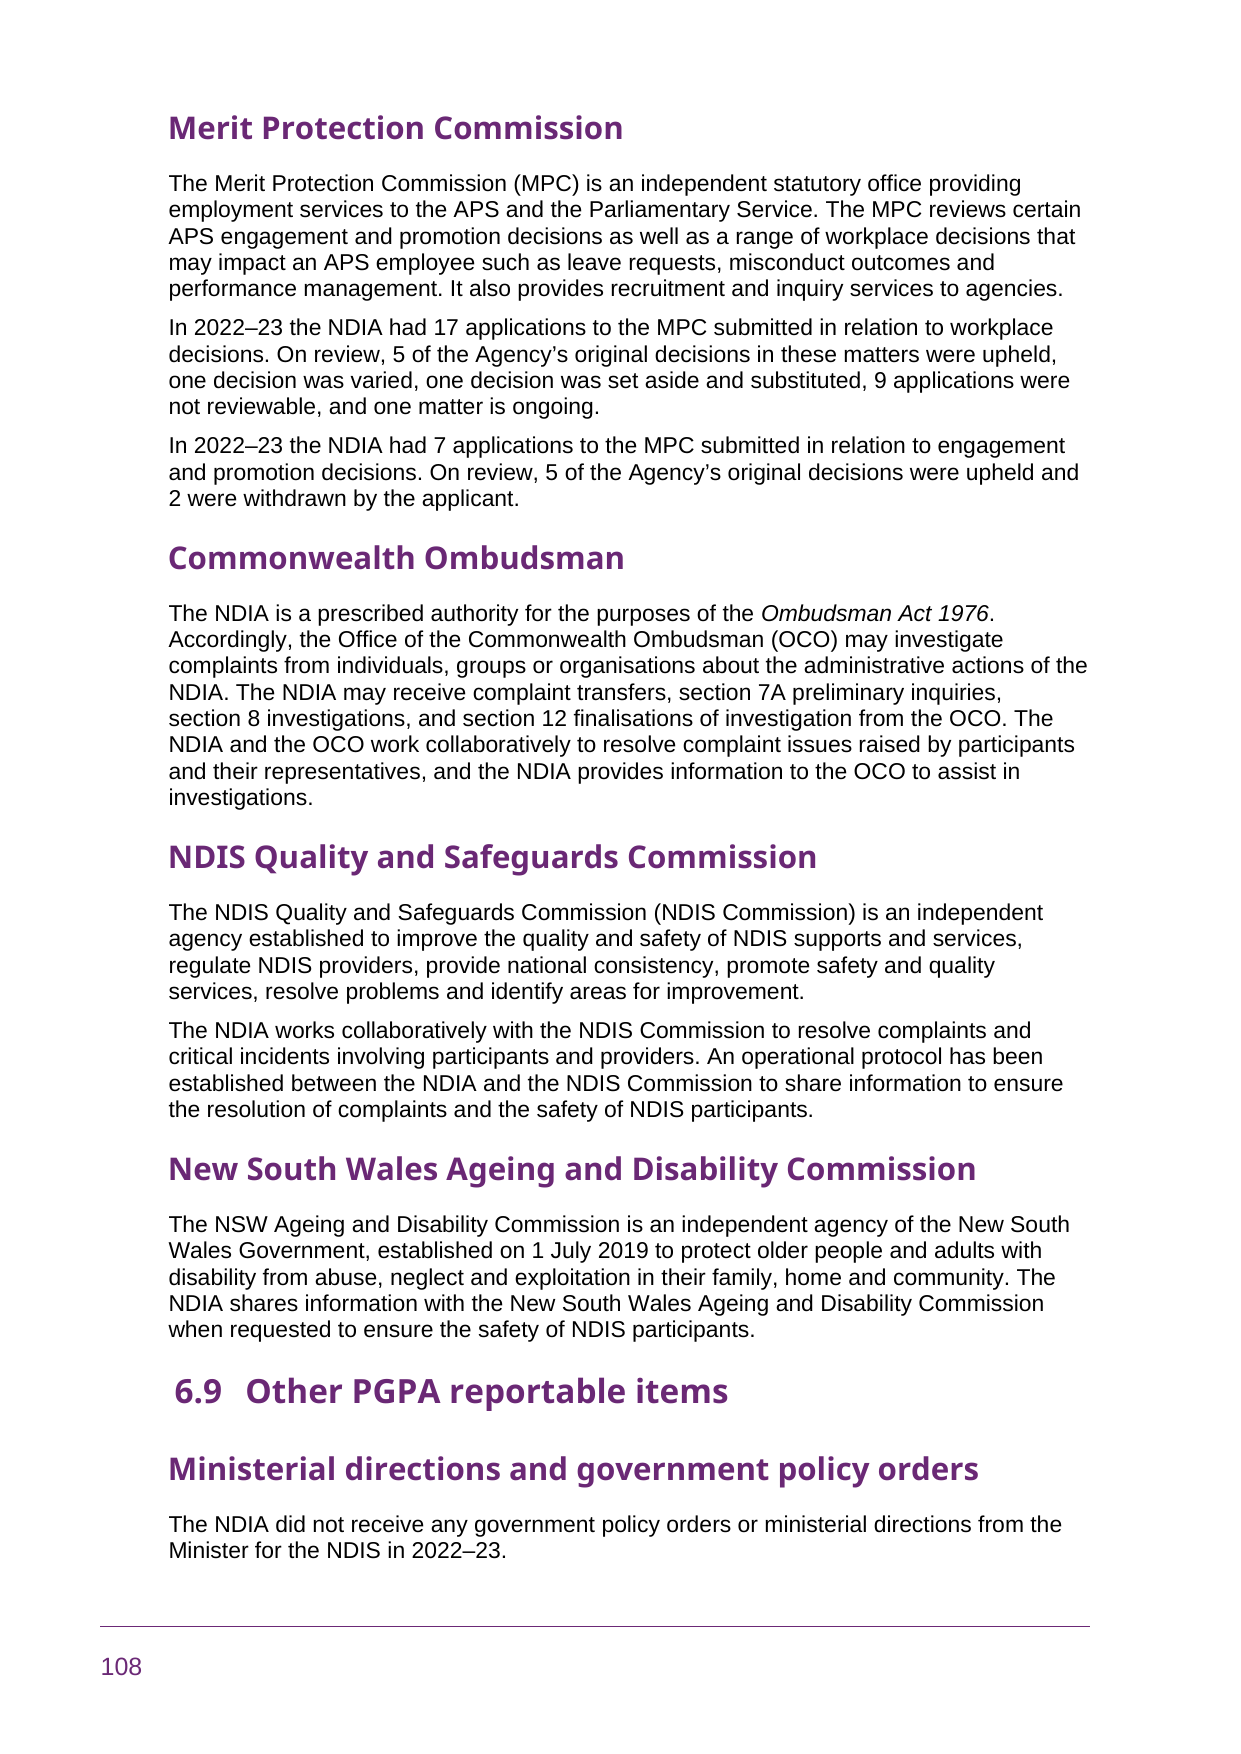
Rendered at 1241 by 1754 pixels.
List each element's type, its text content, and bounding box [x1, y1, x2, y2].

subtitle Other PGPA reportable items [174, 1368, 1090, 1413]
text NDIS Quality and Safeguards Commission [168, 836, 1090, 878]
text The NDIA works collaboratively with the NDIS Commission to resolve complaints and critical incidents involving participants and providers. An operational protocol has been established between the NDIA and the NDIS Commission to share information to ensure the resolution of complaints and the safety of NDIS participants. [168, 1017, 1090, 1122]
text Ministerial directions and government policy orders [168, 1447, 1090, 1490]
text New South Wales Ageing and Disability Commission [168, 1147, 1090, 1190]
text In 2022–23 the NDIA had 7 applications to the MPC submitted in relation to engagement and promotion decisions. On review, 5 of the Agency’s original decisions were upheld and 2 were withdrawn by the applicant. [168, 432, 1090, 511]
text The NDIA is a prescribed authority for the purposes of the Ombudsman Act 1976. Accordingly, the Office of the Commonwealth Ombudsman (OCO) may investigate complaints from individuals, groups or organisations about the administrative actions of the NDIA. The NDIA may receive complaint transfers, section 7A preliminary inquiries, section 8 investigations, and section 12 finalisations of investigation from the OCO. The NDIA and the OCO work collaboratively to resolve complaint issues raised by participants and their representatives, and the NDIA provides information to the OCO to assist in investigations. [168, 600, 1090, 811]
text In 2022–23 the NDIA had 17 applications to the MPC submitted in relation to workplace decisions. On review, 5 of the Agency’s original decisions in these matters were upheld, one decision was varied, one decision was set aside and substituted, 9 applications were not reviewable, and one matter is ongoing. [168, 314, 1090, 419]
text Merit Protection Commission [168, 106, 1090, 149]
text The NDIA did not receive any government policy orders or ministerial directions from the Minister for the NDIS in 2022–23. [168, 1511, 1090, 1563]
text The NDIS Quality and Safeguards Commission (NDIS Commission) is an independent agency established to improve the quality and safety of NDIS supports and services, regulate NDIS providers, provide national consistency, promote safety and quality services, resolve problems and identify areas for improvement. [168, 899, 1090, 1004]
text The Merit Protection Commission (MPC) is an independent statutory office providing employment services to the APS and the Parliamentary Service. The MPC reviews certain APS engagement and promotion decisions as well as a range of workplace decisions that may impact an APS employee such as leave requests, misconduct outcomes and performance management. It also provides recruitment and inquiry services to agencies. [168, 170, 1090, 302]
text Commonwealth Ombudsman [168, 536, 1090, 579]
text The NSW Ageing and Disability Commission is an independent agency of the New South Wales Government, established on 1 July 2019 to protect older people and adults with disability from abuse, neglect and exploitation in their family, home and community. The NDIA shares information with the New South Wales Ageing and Disability Commission when requested to ensure the safety of NDIS participants. [168, 1211, 1090, 1343]
